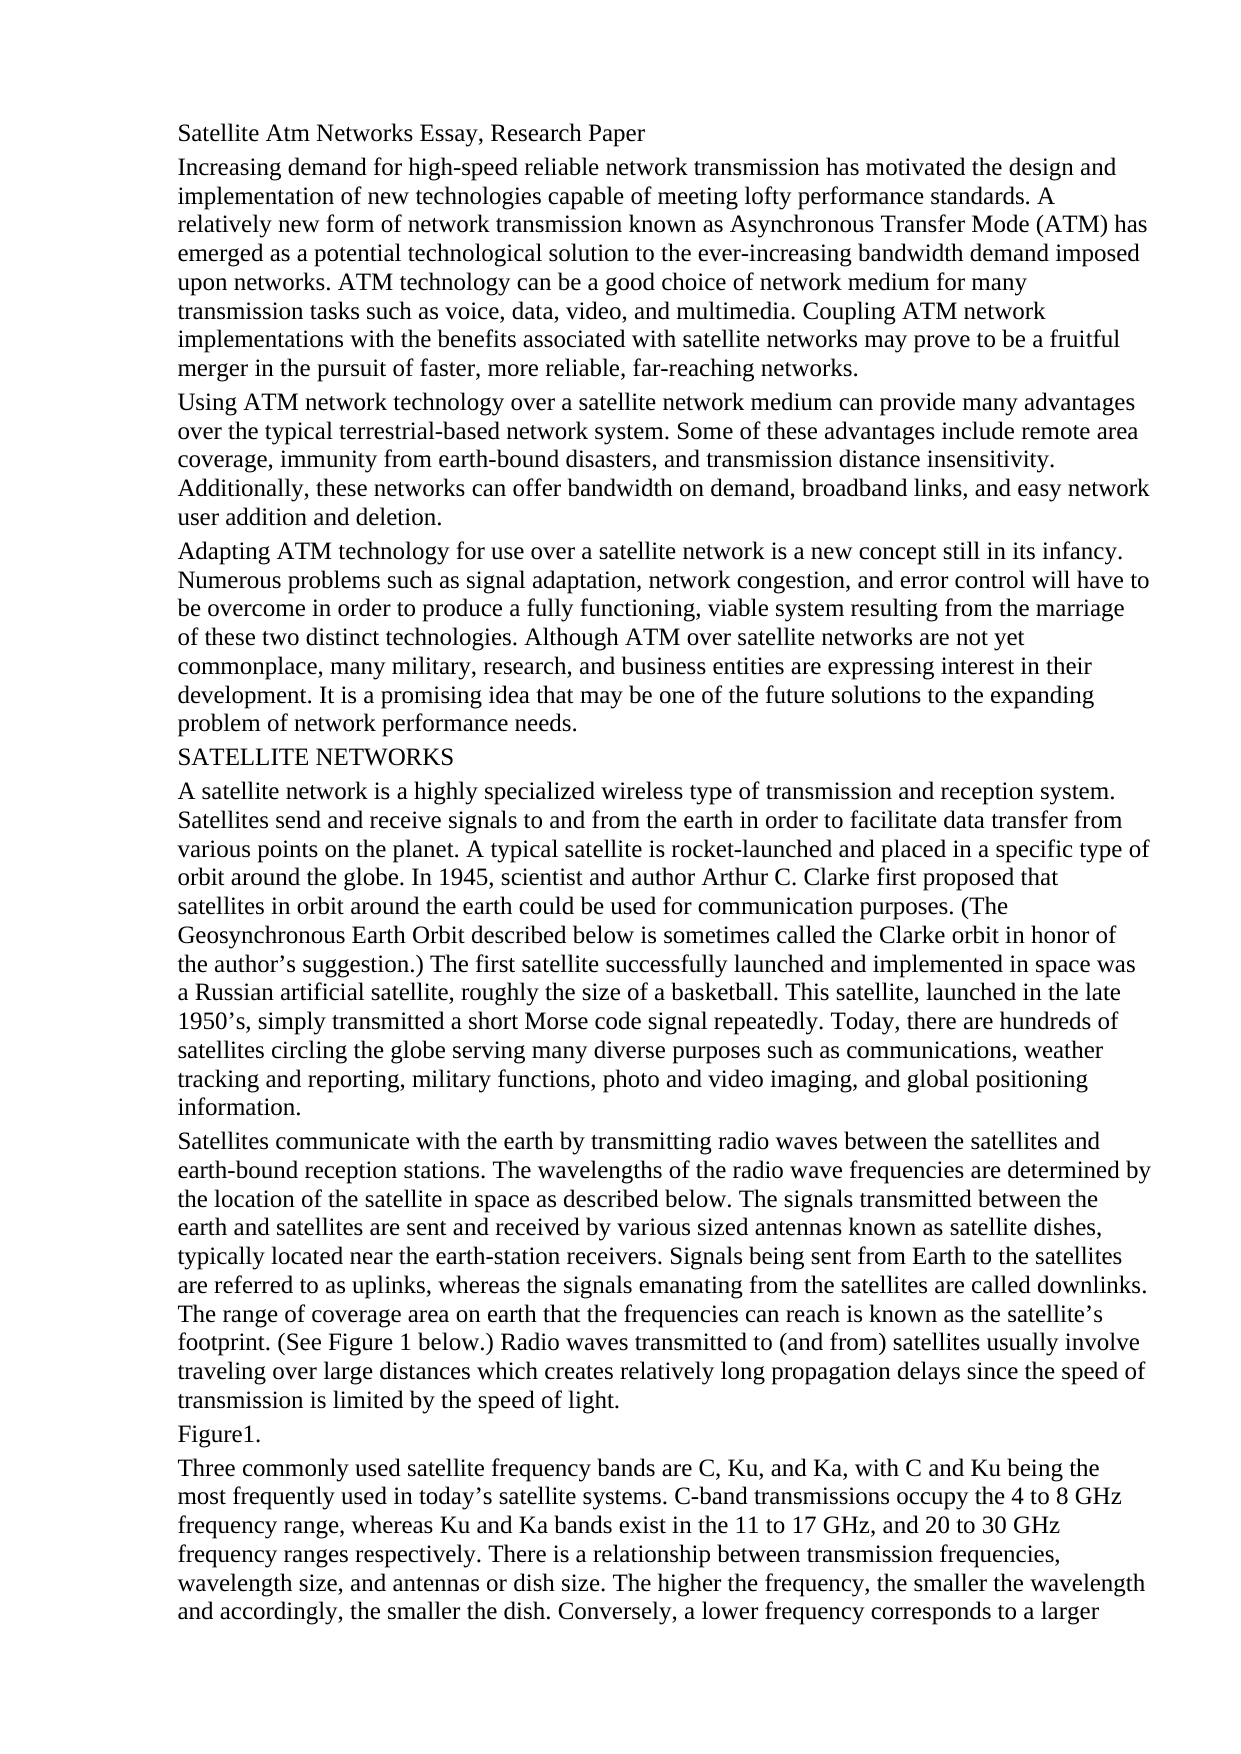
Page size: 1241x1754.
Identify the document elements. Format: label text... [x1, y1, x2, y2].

text A satellite network is a highly specialized wireless type of transmission and reception system. Satellites send and receive signals to and from the earth in order to facilitate data transfer from various points on the planet. A typical satellite is rocket-launched and placed in a specific type of orbit around the globe. In 1945, scientist and author Arthur C. Clarke first proposed that satellites in orbit around the earth could be used for communication purposes. (The Geosynchronous Earth Orbit described below is sometimes called the Clarke orbit in honor of the author’s suggestion.) The first satellite successfully launched and implemented in space was a Russian artificial satellite, roughly the size of a basketball. This satellite, launched in the late 1950’s, simply transmitted a short Morse code signal repeatedly. Today, there are hundreds of satellites circling the globe serving many diverse purposes such as communications, weather tracking and reporting, military functions, photo and video imaging, and global positioning information. [177, 776, 1152, 1121]
text Adapting ATM technology for use over a satellite network is a new concept still in its infancy. Numerous problems such as signal adaptation, network congestion, and error control will have to be overcome in order to produce a fully functioning, viable system resulting from the marriage of these two distinct technologies. Although ATM over satellite networks are not yet commonplace, many military, research, and business entities are expressing interest in their development. It is a promising idea that may be one of the future solutions to the expanding problem of network performance needs. [177, 536, 1152, 737]
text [177, 1453, 1152, 1625]
text SATELLITE NETWORKS [177, 742, 1152, 771]
text Increasing demand for high-speed reliable network transmission has motivated the design and implementation of new technologies capable of meeting lofty performance standards. A relatively new form of network transmission known as Asynchronous Transfer Mode (ATM) has emerged as a potential technological solution to the ever-increasing bandwidth demand imposed upon networks. ATM technology can be a good choice of network medium for many transmission tasks such as voice, data, video, and multimedia. Coupling ATM network implementations with the benefits associated with satellite networks may prove to be a fruitful merger in the pursuit of faster, more reliable, far-reaching networks. [177, 152, 1152, 382]
text Satellites communicate with the earth by transmitting radio waves between the satellites and earth-bound reception stations. The wavelengths of the radio wave frequencies are determined by the location of the satellite in space as described below. The signals transmitted between the earth and satellites are sent and received by various sized antennas known as satellite dishes, typically located near the earth-station receivers. Signals being sent from Earth to the satellites are referred to as uplinks, whereas the signals emanating from the satellites are called downlinks. The range of coverage area on earth that the frequencies can reach is known as the satellite’s footprint. (See Figure 1 below.) Radio waves transmitted to (and from) satellites usually involve traveling over large distances which creates relatively long propagation delays since the speed of transmission is limited by the speed of light. [177, 1126, 1152, 1414]
text Satellite Atm Networks Essay, Research Paper [177, 118, 1152, 147]
text Figure1. [177, 1419, 1152, 1448]
text Using ATM network technology over a satellite network medium can provide many advantages over the typical terrestrial-based network system. Some of these advantages include remote area coverage, immunity from earth-bound disasters, and transmission distance insensitivity. Additionally, these networks can offer bandwidth on demand, broadband links, and easy network user addition and deletion. [177, 387, 1152, 531]
